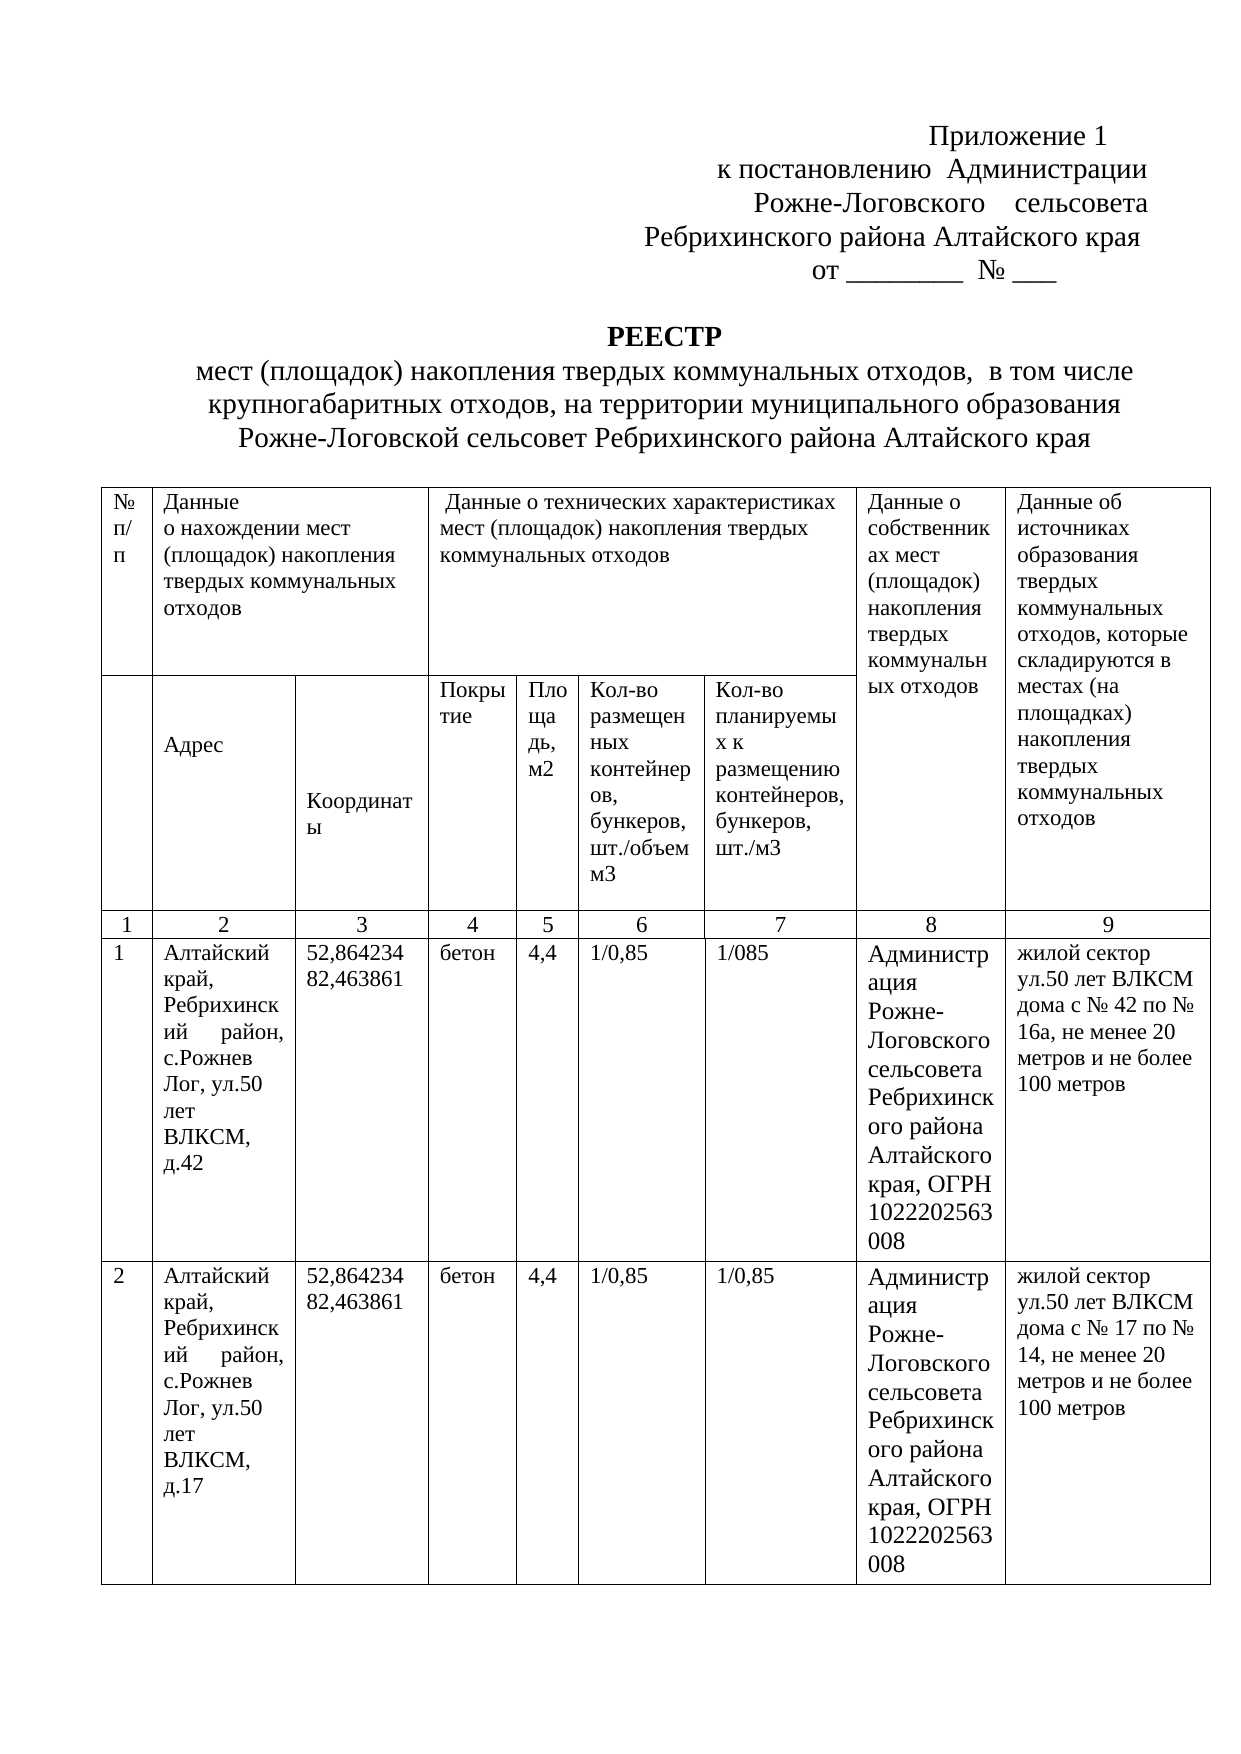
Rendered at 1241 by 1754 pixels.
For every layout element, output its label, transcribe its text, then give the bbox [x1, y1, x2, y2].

table_cell Покрытие [429, 676, 516, 910]
table_header Данные о технических характеристиках мест (площадок) накопления твердых коммунальных отходов [429, 488, 856, 674]
table_header Данные об источниках образования твердых коммунальных отходов, которые складируются в местах (на площадках) накопления твердых коммунальных отходов [1006, 488, 1210, 910]
table_cell 5 [517, 911, 578, 938]
table_cell Алтайский край, Ребрихинский район, с.Рожнев Лог, ул.50 лет ВЛКСМ, д.42 [153, 939, 295, 1261]
table_cell 7 [705, 911, 856, 938]
table_cell 1 [102, 939, 152, 1261]
table_cell 1/0,85 [706, 1262, 856, 1584]
table_cell 1/085 [706, 939, 856, 1261]
text Приложение 1 [177, 118, 1152, 152]
table_cell 6 [579, 911, 704, 938]
table_cell 1/0,85 [579, 1262, 705, 1584]
table_cell 1 [102, 911, 152, 938]
table_cell бетон [429, 939, 516, 1261]
table_cell 1/0,85 [579, 939, 705, 1261]
table_cell Кол-во планируемых к размещению контейнеров, бункеров, шт./м3 [705, 676, 856, 910]
table_cell Администрация Рожне-Логовского сельсовета Ребрихинского района Алтайского края, ОГРН 1022202563008 [857, 939, 1005, 1261]
text РЕЕСТР [177, 319, 1152, 353]
text от ________ № ___ [177, 252, 1152, 286]
table_cell 52,864234 82,463861 [296, 939, 428, 1261]
table_cell 8 [857, 911, 1005, 938]
text Ребрихинского района Алтайского края [177, 219, 1152, 252]
table_header Данные о собственниках мест (площадок) накопления твердых коммунальных отходов [857, 488, 1005, 910]
text Рожне-Логовского сельсовета [177, 185, 1152, 219]
table_cell жилой сектор ул.50 лет ВЛКСМ дома с № 17 по № 14, не менее и не более [1006, 1262, 1210, 1584]
table_cell 2 [153, 911, 295, 938]
table_cell бетон [429, 1262, 516, 1584]
table_cell Площа дь, м2 [517, 676, 578, 910]
table_cell Алтайский край, Ребрихинский район, с.Рожнев Лог, ул.50 лет ВЛКСМ, д.17 [153, 1262, 295, 1584]
table_cell Координаты [296, 676, 428, 910]
table_cell 3 [296, 911, 428, 938]
text Рожне-Логовской сельсовет Ребрихинского района Алтайского края [177, 420, 1152, 453]
text мест (площадок) накопления твердых коммунальных отходов, в том числе крупногабаритных отходов, на территории муниципального образования [177, 353, 1152, 420]
table_cell 4 [429, 911, 516, 938]
text к постановлению Администрации [177, 152, 1152, 185]
table_header Данные о нахождении мест (площадок) накопления твердых коммунальных отходов [153, 488, 428, 674]
table_cell 9 [1006, 911, 1210, 938]
table_cell 4,4 [517, 939, 578, 1261]
table_cell Кол-во размещенных контейнеров, бункеров, шт./объем м3 [579, 676, 704, 910]
table_header № п/п [102, 488, 152, 674]
table_cell жилой сектор ул.50 лет ВЛКСМ дома с № 42 по № 16а, не менее и не более [1006, 939, 1210, 1261]
table_cell 4,4 [517, 1262, 578, 1584]
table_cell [857, 1262, 1005, 1584]
table_cell [102, 676, 152, 910]
table_cell Адрес [153, 676, 295, 910]
table_cell 2 [102, 1262, 152, 1584]
table_cell 52,864234 82,463861 [296, 1262, 428, 1584]
